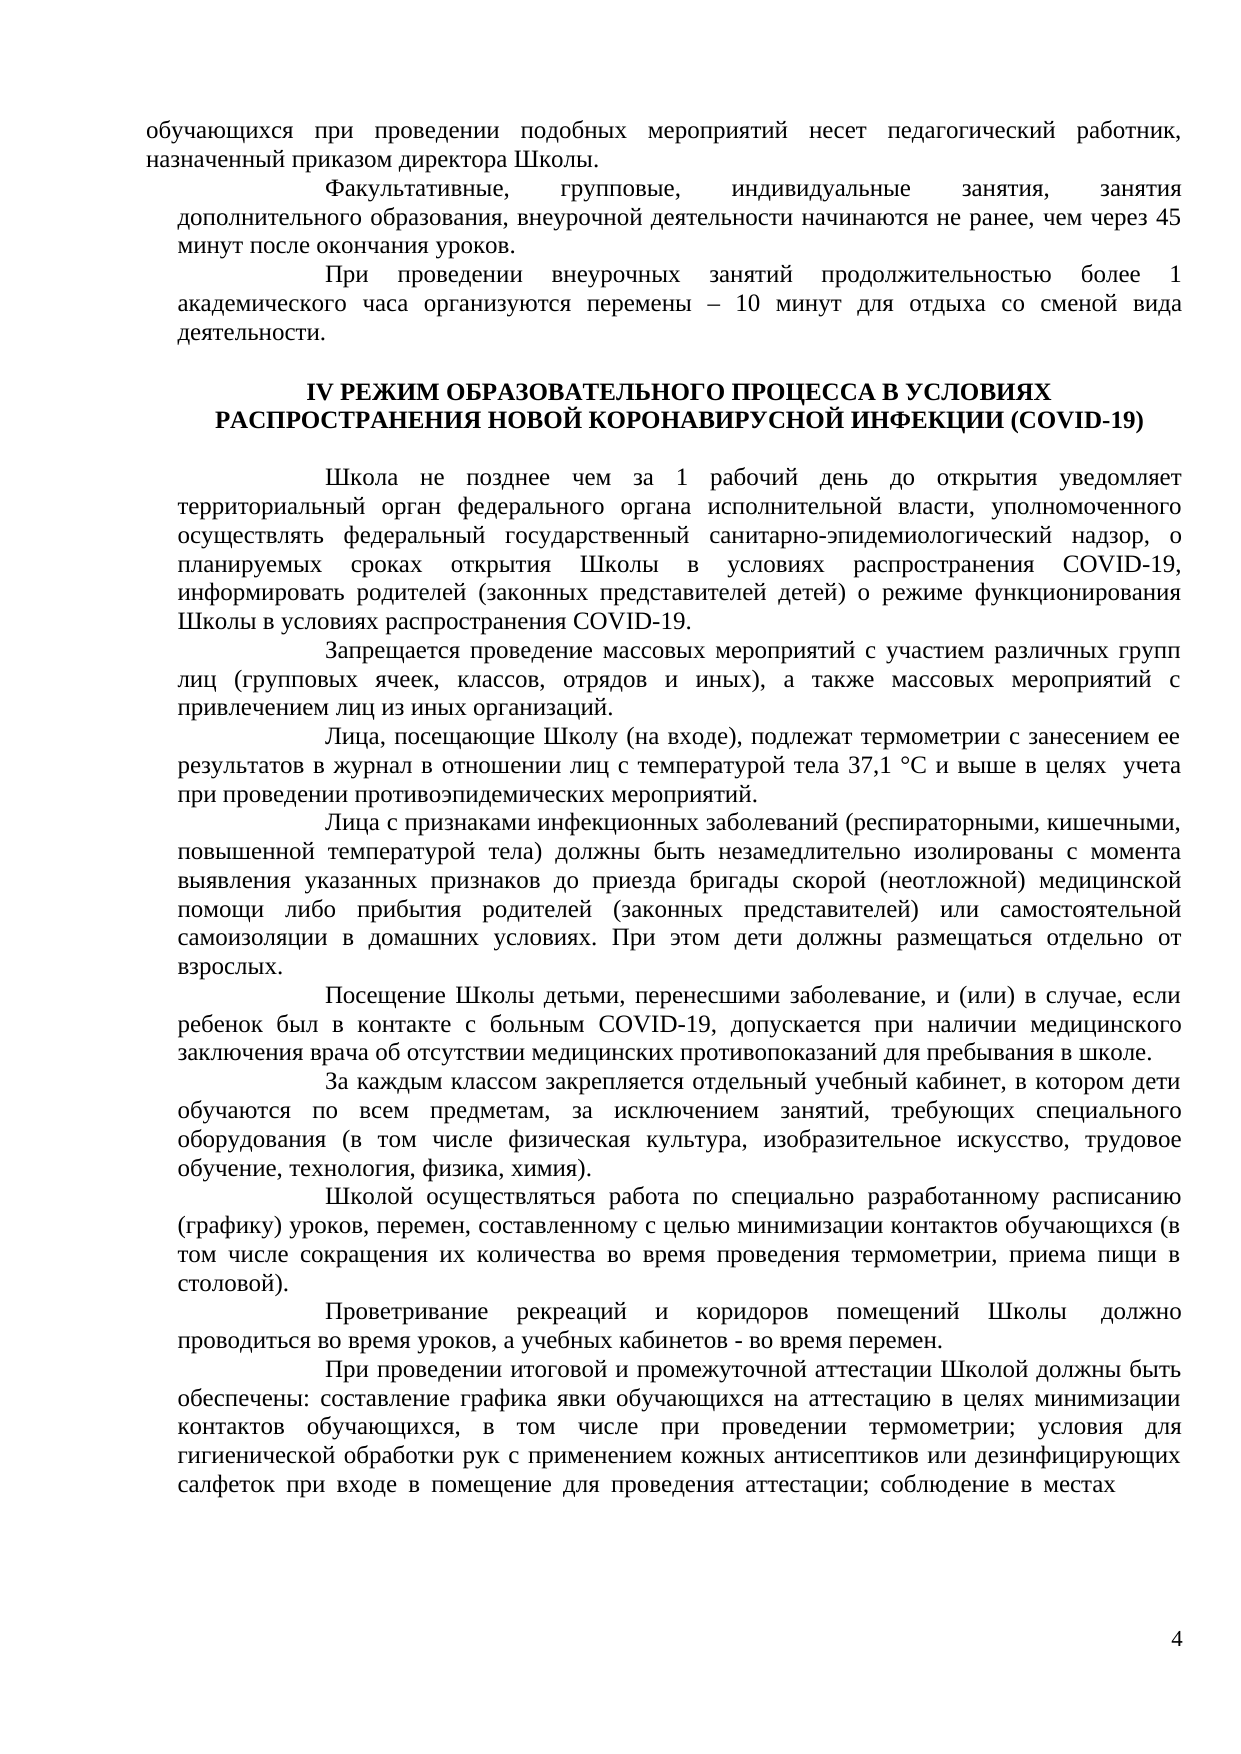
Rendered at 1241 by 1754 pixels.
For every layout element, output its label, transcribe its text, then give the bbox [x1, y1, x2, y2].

list Посещение Школы детьми, перенесшими заболевание, и (или) в случае, если ребенок был в контакте с больным COVID-19, допускается при наличии медицинского заключения врача об отсутствии медицинских противопоказаний для пребывания в школе. [177, 980, 1182, 1066]
list Лица, посещающие Школу (на входе), подлежат термометрии с занесением ее результатов в журнал в отношении лиц с температурой тела 37,1 °C и выше в целях учета при проведении противоэпидемических мероприятий. [177, 721, 1181, 807]
text Лица с признаками инфекционных заболеваний (респираторными, кишечными, повышенной температурой тела) должны быть незамедлительно изолированы с момента выявления указанных признаков до приезда бригады скорой (неотложной) медицинской помощи либо прибытия родителей (законных представителей) или самостоятельной самоизоляции в домашних условиях. При этом дети должны размещаться отдельно от взрослых. [177, 807, 1182, 980]
list При проведении внеурочных занятий продолжительностью более 1 академического часа организуются перемены – 10 минут для отдыха со сменой вида деятельности. [177, 259, 1182, 346]
subtitle IV РЕЖИМ ОБРАЗОВАТЕЛЬНОГО ПРОЦЕССА В УСЛОВИЯХ РАСПРОСТРАНЕНИЯ НОВОЙ КОРОНАВИРУСНОЙ ИНФЕКЦИИ (COVID-19) [215, 377, 1203, 434]
list Школа не позднее чем за 1 рабочий день до открытия уведомляет территориальный орган федерального органа исполнительной власти, уполномоченного осуществлять федеральный государственный санитарно-эпидемиологический надзор, о планируемых сроках открытия Школы в условиях распространения COVID-19, информировать родителей (законных представителей детей) о режиме функционирования Школы в условиях распространения COVID-19. [177, 462, 1182, 635]
list За каждым классом закрепляется отдельный учебный кабинет, в котором дети обучаются по всем предметам, за исключением занятий, требующих специального оборудования (в том числе физическая культура, изобразительное искусство, трудовое обучение, технология, физика, химия). [177, 1066, 1182, 1181]
list Запрещается проведение массовых мероприятий с участием различных групп лиц (групповых ячеек, классов, отрядов и иных), а также массовых мероприятий с привлечением лиц из иных организаций. [177, 635, 1181, 721]
text Школой осуществляться работа по специально разработанному расписанию (графику) уроков, перемен, составленному с целью минимизации контактов обучающихся (в том числе сокращения их количества во время проведения термометрии, приема пищи в столовой). [177, 1181, 1182, 1296]
text обучающихся при проведении подобных мероприятий несет педагогический работник, назначенный приказом директора Школы. [146, 115, 1182, 173]
list Факультативные, групповые, индивидуальные занятия, занятия дополнительного образования, внеурочной деятельности начинаются не ранее, чем через 45 минут после окончания уроков. [177, 173, 1182, 259]
text Проветривание рекреаций и коридоров помещений Школы должно проводиться во время уроков, а учебных кабинетов - во время перемен. [177, 1296, 1182, 1354]
text При проведении итоговой и промежуточной аттестации Школой должны быть обеспечены: составление графика явки обучающихся на аттестацию в целях минимизации контактов обучающихся, в том числе при проведении термометрии; условия для гигиенической обработки рук с применением кожных антисептиков или дезинфицирующих салфеток при входе в помещение для проведения аттестации; соблюдение в местах [177, 1354, 1182, 1498]
